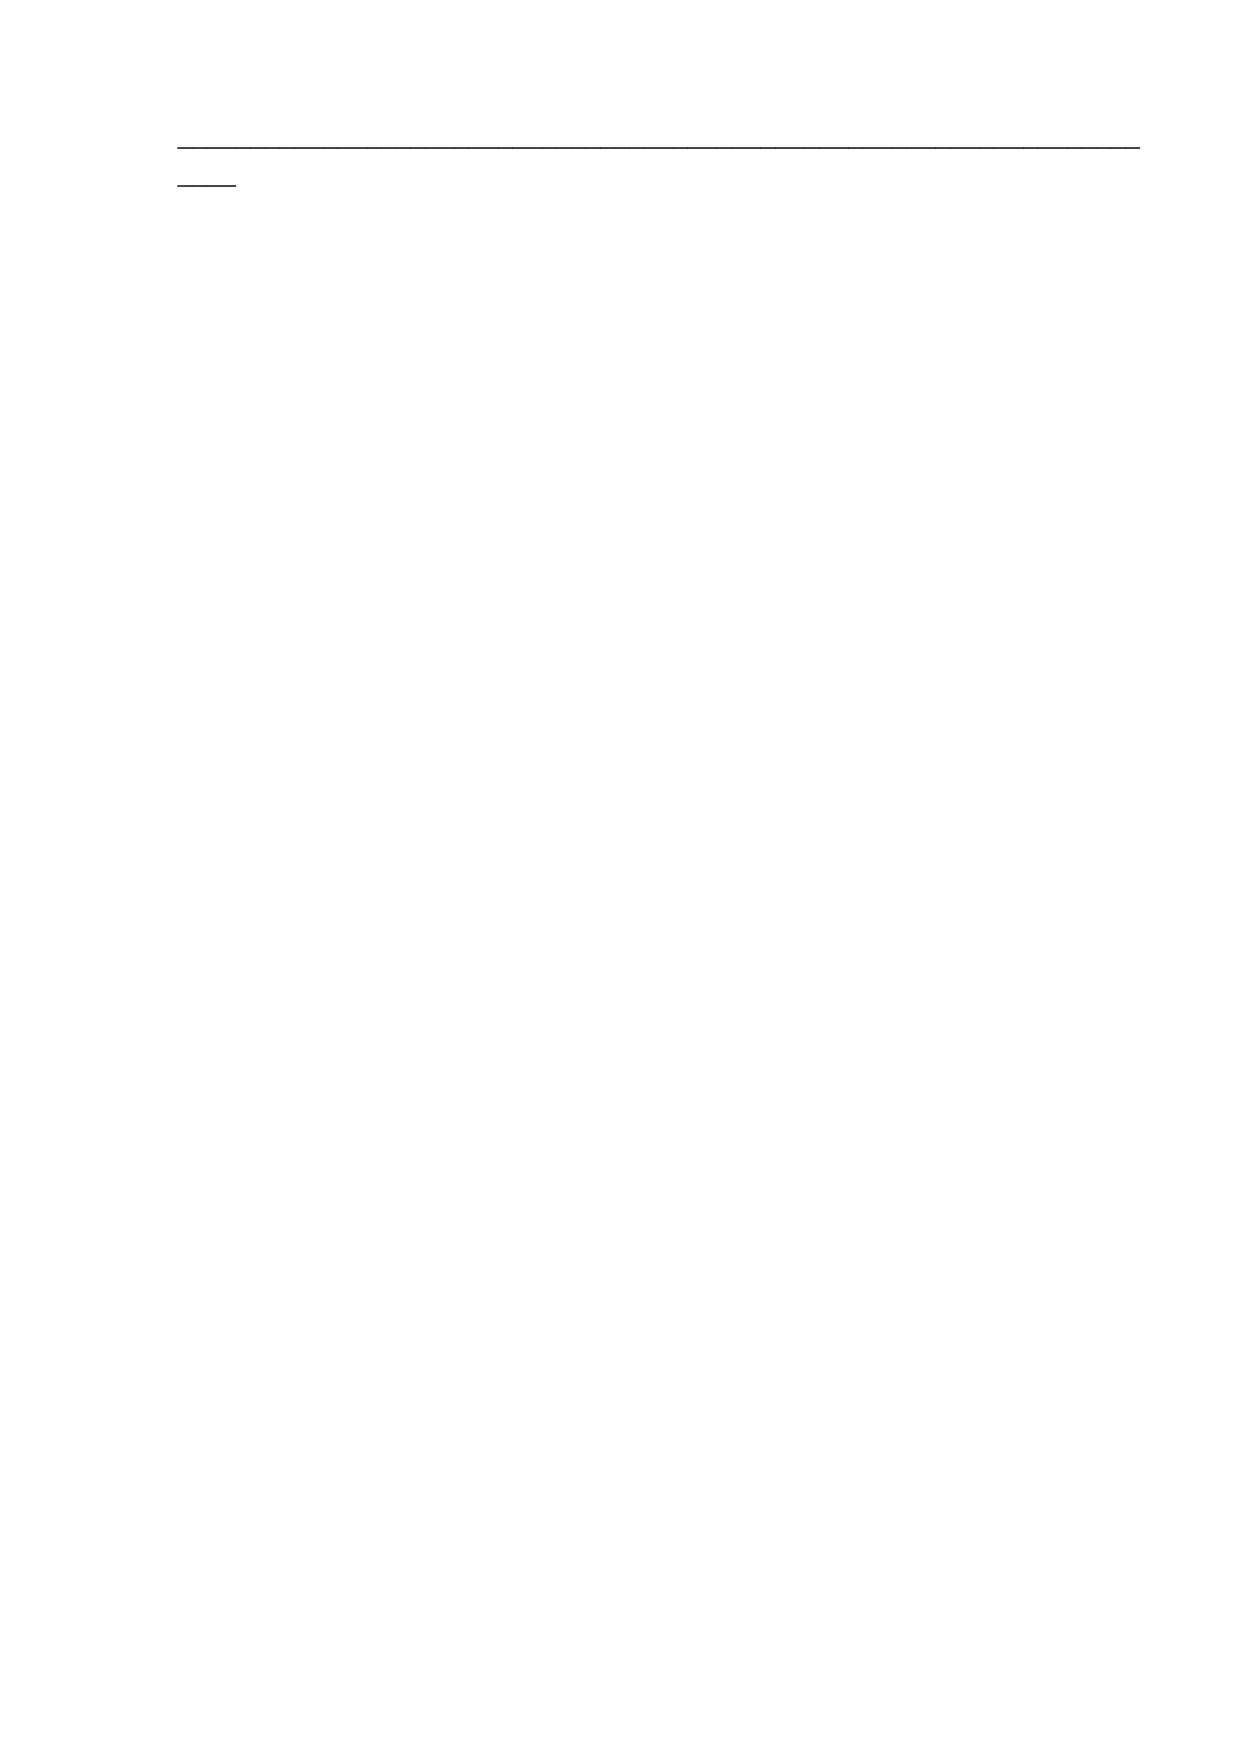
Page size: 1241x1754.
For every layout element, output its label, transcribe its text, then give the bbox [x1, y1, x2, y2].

text ______________________________________________________________________ [177, 118, 1152, 190]
